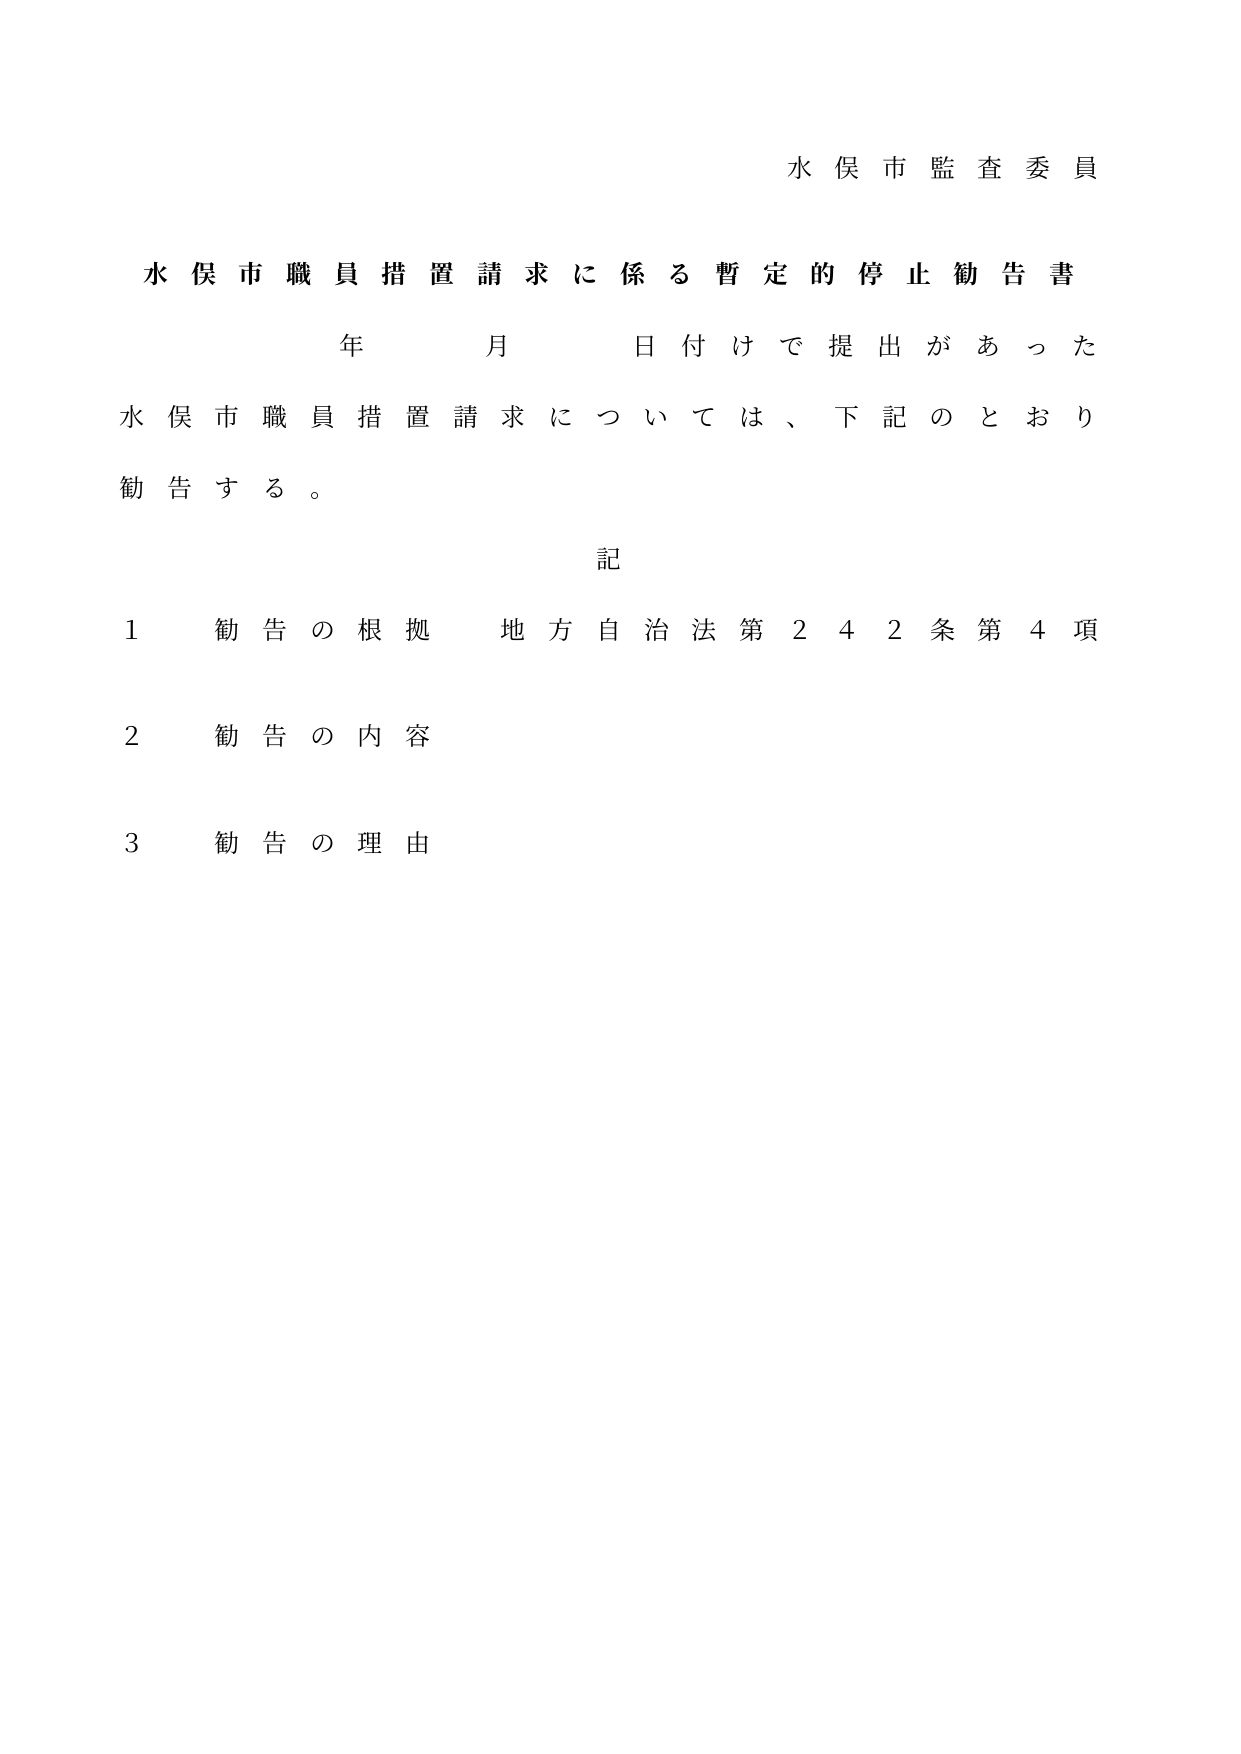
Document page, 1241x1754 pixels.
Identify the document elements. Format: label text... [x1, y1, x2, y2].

text ２ 勧告の内容 [119, 699, 1121, 770]
text 水俣市監査委員 [119, 131, 1121, 202]
text １ 勧告の根拠 地方自治法第２４２条第４項 [119, 593, 1121, 664]
text 令和 年 月 日付けで提出があった水俣市職員措置請求については、下記のとおり勧告する。 [119, 309, 1121, 522]
text ３ 勧告の理由 [119, 806, 1121, 877]
text 記 [119, 522, 1121, 593]
text 水俣市職員措置請求に係る暫定的停止勧告書 [119, 238, 1121, 309]
